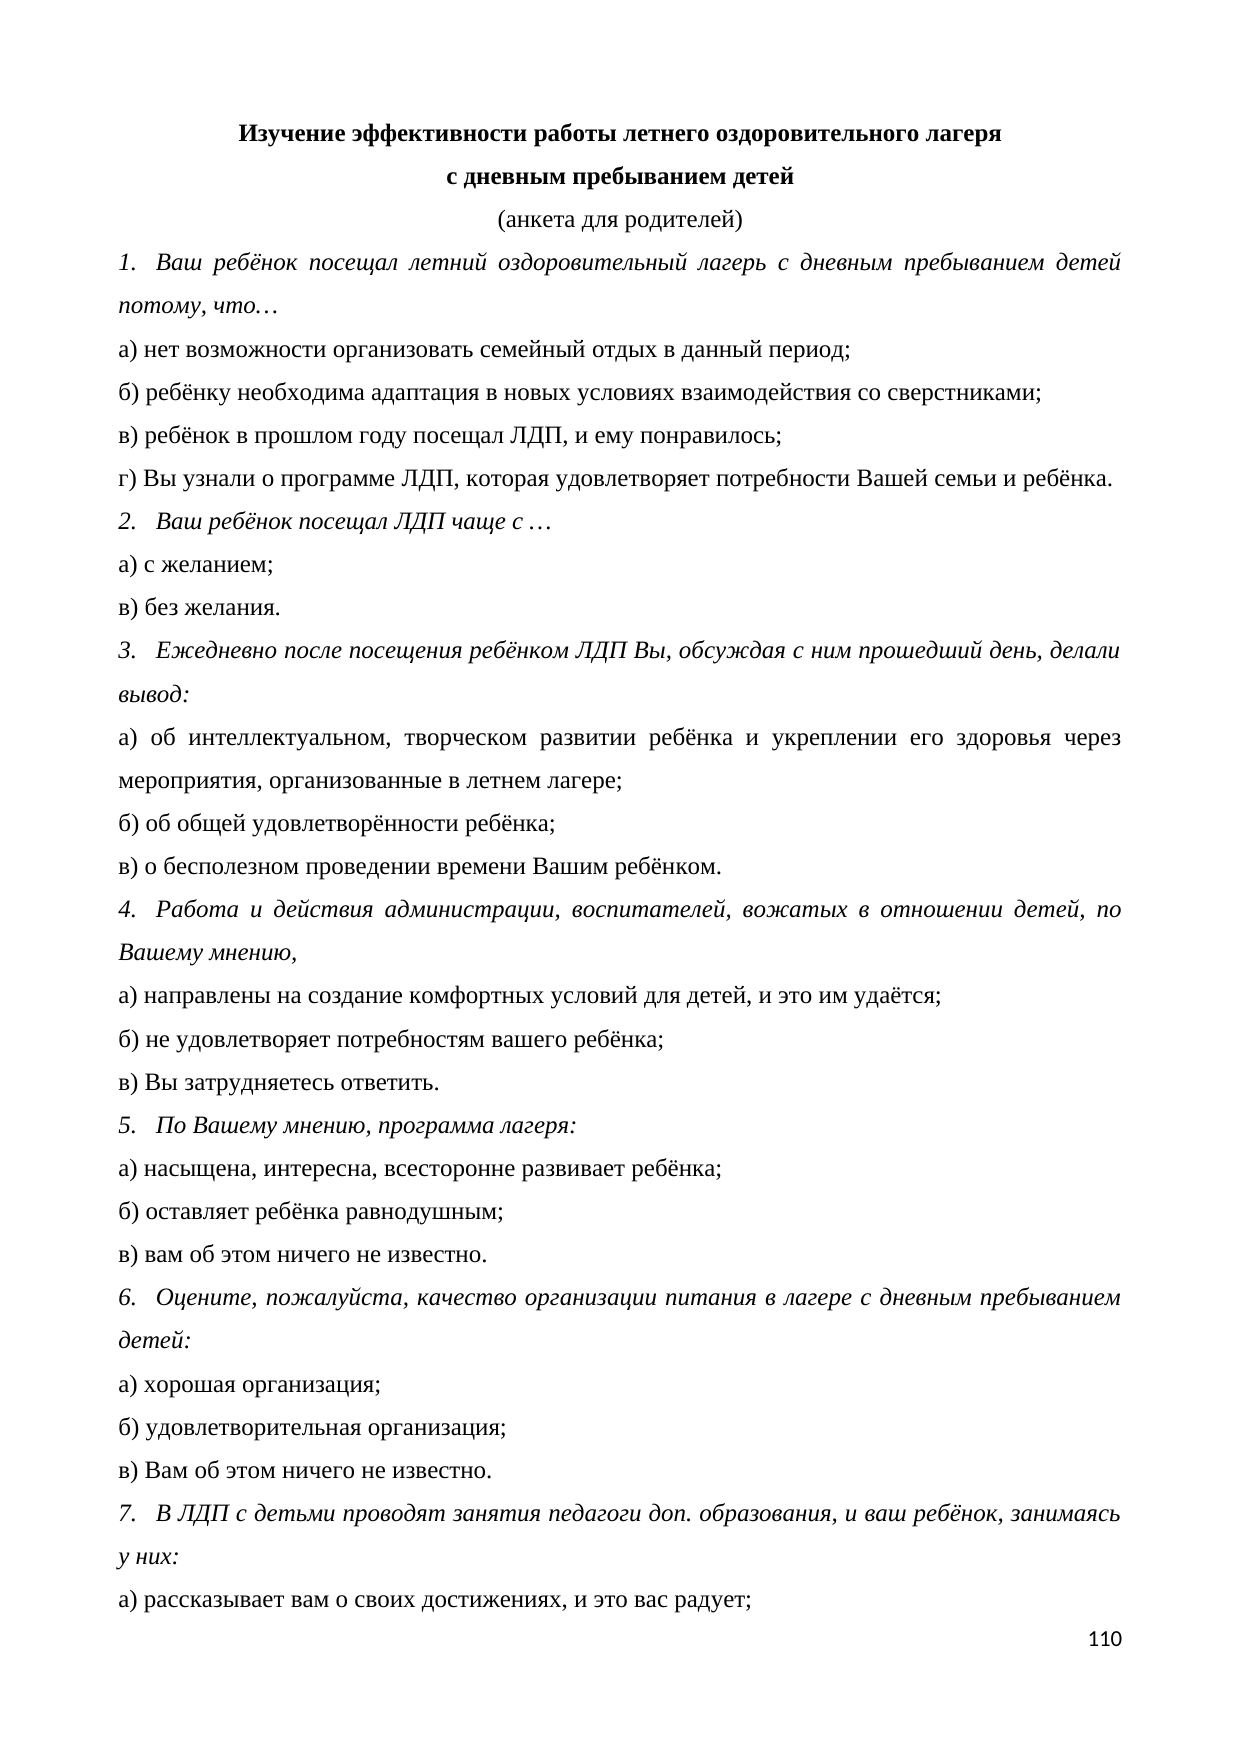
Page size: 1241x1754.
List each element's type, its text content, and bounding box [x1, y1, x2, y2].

text а) об интеллектуальном, творческом развитии ребёнка и укреплении его здоровья через мероприятия, организованные в летнем лагере; [118, 722, 1122, 794]
text б) ребёнку необходима адаптация в новых условиях взаимодействия со сверстниками; [118, 377, 1122, 406]
text б) об общей удовлетворённости ребёнка; [118, 808, 1122, 837]
text в) без желания. [118, 592, 1122, 621]
text а) рассказывает вам о своих достижениях, и это вас радует; [118, 1584, 1122, 1613]
text в) вам об этом ничего не известно. [118, 1239, 1122, 1268]
text а) с желанием; [118, 549, 1122, 578]
text г) Вы узнали о программе ЛДП, которая удовлетворяет потребности Вашей семьи и ребёнка. [118, 463, 1122, 492]
text в) о бесполезном проведении времени Вашим ребёнком. [118, 851, 1122, 880]
list Ваш ребёнок посещал ЛДП чаще с … [118, 506, 1122, 535]
list Ваш ребёнок посещал летний оздоровительный лагерь с дневным пребыванием детей потому, что… [118, 247, 1122, 319]
text Изучение эффективности работы летнего оздоровительного лагеря [118, 118, 1122, 147]
text а) направлены на создание комфортных условий для детей, и это им удаётся; [118, 981, 1122, 1009]
text а) насыщена, интересна, всесторонне развивает ребёнка; [118, 1153, 1122, 1182]
list Ежедневно после посещения ребёнком ЛДП Вы, обсуждая с ним прошедший день, делали вывод: [118, 636, 1122, 707]
text а) нет возможности организовать семейный отдых в данный период; [118, 334, 1122, 362]
list Оцените, пожалуйста, качество организации питания в лагере с дневным пребыванием детей: [118, 1282, 1122, 1354]
text с дневным пребыванием детей [118, 161, 1122, 190]
text (анкета для родителей) [118, 204, 1122, 233]
list Работа и действия администрации, воспитателей, вожатых в отношении детей, по Вашему мнению, [118, 894, 1122, 966]
text в) Вам об этом ничего не известно. [118, 1455, 1122, 1484]
text в) Вы затрудняетесь ответить. [118, 1067, 1122, 1096]
text а) хорошая организация; [118, 1369, 1122, 1397]
list По Вашему мнению, программа лагеря: [118, 1110, 1122, 1139]
text б) не удовлетворяет потребностям вашего ребёнка; [118, 1024, 1122, 1052]
text б) оставляет ребёнка равнодушным; [118, 1196, 1122, 1225]
list В ЛДП с детьми проводят занятия педагоги доп. образования, и ваш ребёнок, занимаясь у них: [118, 1498, 1122, 1570]
text в) ребёнок в прошлом году посещал ЛДП, и ему понравилось; [118, 420, 1122, 449]
text б) удовлетворительная организация; [118, 1412, 1122, 1441]
